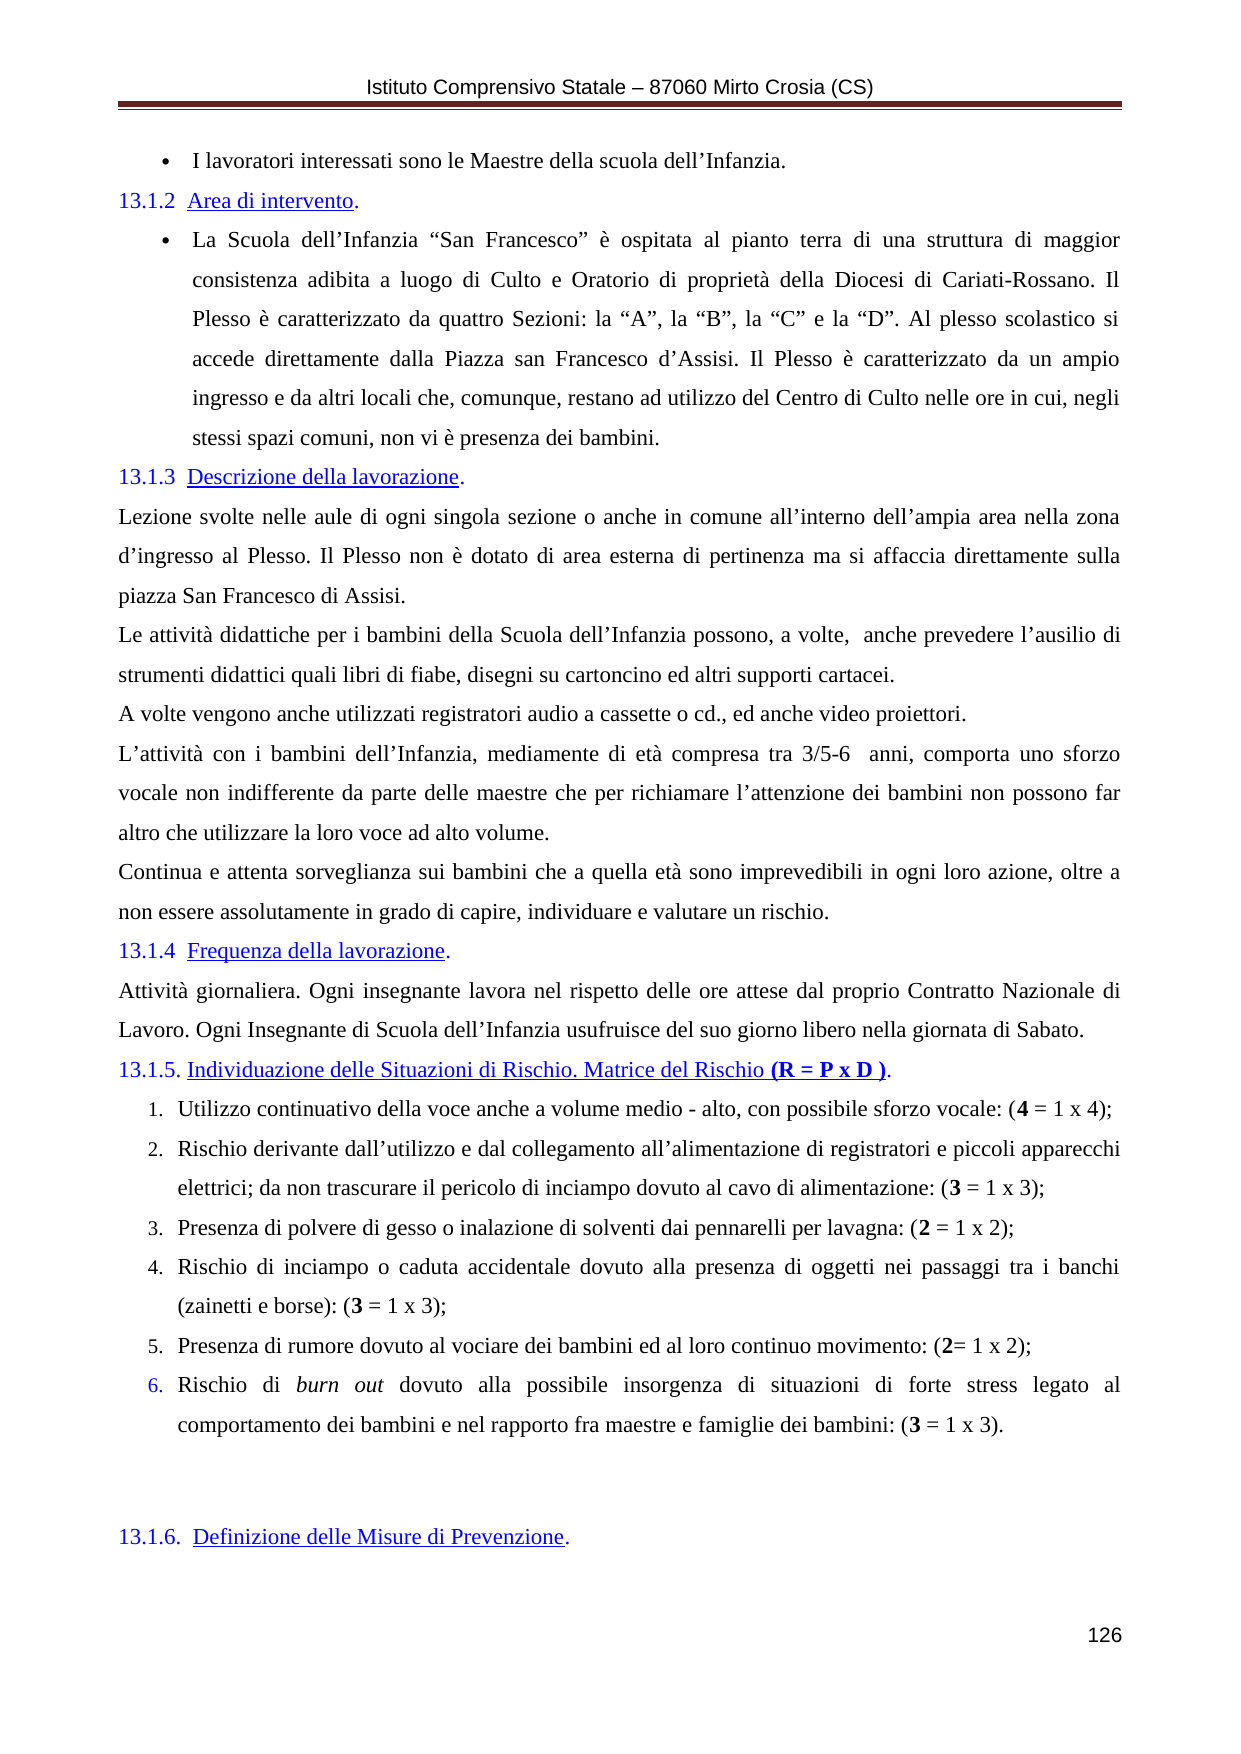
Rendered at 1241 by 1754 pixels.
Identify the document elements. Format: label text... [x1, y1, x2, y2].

list Presenza di rumore dovuto al vociare dei bambini ed al loro continuo movimento: (2= 1 x 2); [148, 1332, 1122, 1358]
text 13.1.2 Area di intervento. [118, 187, 1122, 213]
text Continua e attenta sorveglianza sui bambini che a quella età sono imprevedibili in ogni loro azione, oltre a non essere assolutamente in grado di capire, individuare e valutare un rischio. [118, 858, 1122, 924]
list Presenza di polvere di gesso o inalazione di solventi dai pennarelli per lavagna: (2 = 1 x 2); [148, 1213, 1122, 1240]
list Rischio di burn out dovuto alla possibile insorgenza di situazioni di forte stress legato al comportamento dei bambini e nel rapporto fra maestre e famiglie dei bambini: (3 = 1 x 3). [148, 1371, 1122, 1437]
list Rischio di inciampo o caduta accidentale dovuto alla presenza di oggetti nei passaggi tra i banchi (zainetti e borse): (3 = 1 x 3); [148, 1253, 1122, 1319]
text L’attività con i bambini dell’Infanzia, mediamente di età compresa tra 3/5-6 anni, comporta uno sforzo vocale non indifferente da parte delle maestre che per richiamare l’attenzione dei bambini non possono far altro che utilizzare la loro voce ad alto volume. [118, 740, 1122, 845]
text Lezione svolte nelle aule di ogni singola sezione o anche in comune all’interno dell’ampia area nella zona d’ingresso al Plesso. Il Plesso non è dotato di area esterna di pertinenza ma si affaccia direttamente sulla piazza San Francesco di Assisi. [118, 503, 1122, 608]
text Attività giornaliera. Ogni insegnante lavora nel rispetto delle ore attese dal proprio Contratto Nazionale di Lavoro. Ogni Insegnante di Scuola dell’Infanzia usufruisce del suo giorno libero nella giornata di Sabato. [118, 977, 1122, 1042]
text 13.1.3 Descrizione della lavorazione. [118, 463, 1122, 490]
list La Scuola dell’Infanzia “San Francesco” è ospitata al pianto terra di una struttura di maggior consistenza adibita a luogo di Culto e Oratorio di proprietà della Diocesi di Cariati-Rossano. Il Plesso è caratterizzato da quattro Sezioni: la “A”, la “B”, la “C” e la “D”. Al plesso scolastico si accede direttamente dalla Piazza san Francesco d’Assisi. Il Plesso è caratterizzato da un ampio ingresso e da altri locali che, comunque, restano ad utilizzo del Centro di Culto nelle ore in cui, negli stessi spazi comuni, non vi è presenza dei bambini. [162, 227, 1122, 450]
list Rischio derivante dall’utilizzo e dal collegamento all’alimentazione di registratori e piccoli apparecchi elettrici; da non trascurare il pericolo di inciampo dovuto al cavo di alimentazione: (3 = 1 x 3); [148, 1134, 1122, 1200]
text 13.1.5. Individuazione delle Situazioni di Rischio. Matrice del Rischio (R = P x D ). [118, 1056, 1122, 1082]
text 13.1.6. Definizione delle Misure di Prevenzione. [118, 1523, 1122, 1549]
text 13.1.4 Frequenza della lavorazione. [118, 937, 1122, 963]
list Utilizzo continuativo della voce anche a volume medio - alto, con possibile sforzo vocale: (4 = 1 x 4); [148, 1095, 1122, 1121]
text Le attività didattiche per i bambini della Scuola dell’Infanzia possono, a volte, anche prevedere l’ausilio di strumenti didattici quali libri di fiabe, disegni su cartoncino ed altri supporti cartacei. [118, 621, 1122, 687]
text A volte vengono anche utilizzati registratori audio a cassette o cd., ed anche video proiettori. [118, 700, 1122, 727]
list I lavoratori interessati sono le Maestre della scuola dell’Infanzia. [162, 148, 1122, 174]
